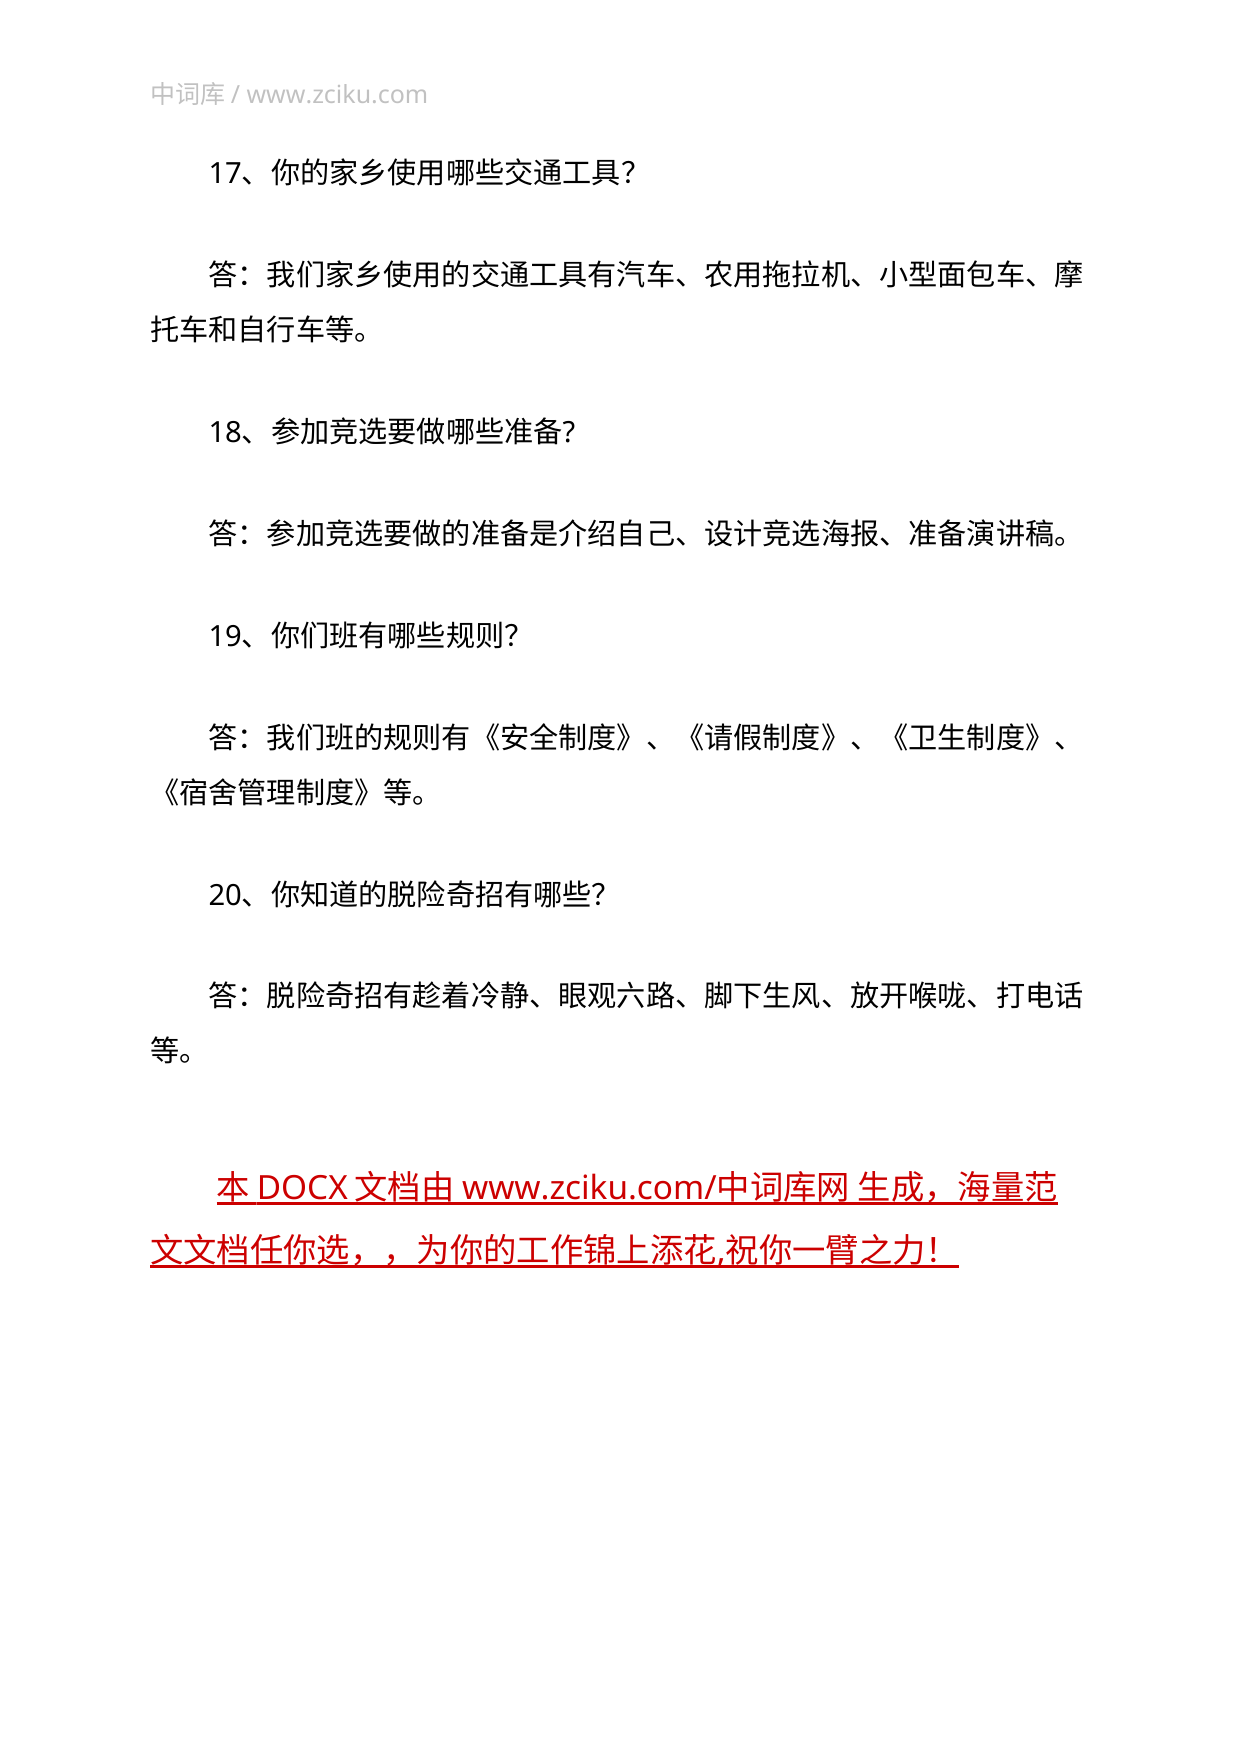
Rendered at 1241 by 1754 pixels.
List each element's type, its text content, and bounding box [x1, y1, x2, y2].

text 本DOCX文档由 www.zciku.com/中词库网 生成，海量范文文档任你选，，为你的工作锦上添花,祝你一臂之力！ [150, 1161, 1090, 1272]
text 答：参加竞选要做的准备是介绍自己、设计竞选海报、准备演讲稿。 [150, 511, 1090, 553]
text 答：我们班的规则有《安全制度》、《请假制度》、《卫生制度》、《宿舍管理制度》等。 [150, 714, 1090, 812]
text 答：我们家乡使用的交通工具有汽车、农用拖拉机、小型面包车、摩托车和自行车等。 [150, 252, 1090, 349]
text 18、参加竞选要做哪些准备? [150, 409, 1090, 451]
text 20、你知道的脱险奇招有哪些？ [150, 871, 1090, 913]
text 19、你们班有哪些规则？ [150, 612, 1090, 655]
text 17、你的家乡使用哪些交通工具？ [150, 150, 1090, 192]
text 答：脱险奇招有趁着冷静、眼观六路、脚下生风、放开喉咙、打电话等。 [150, 973, 1090, 1070]
